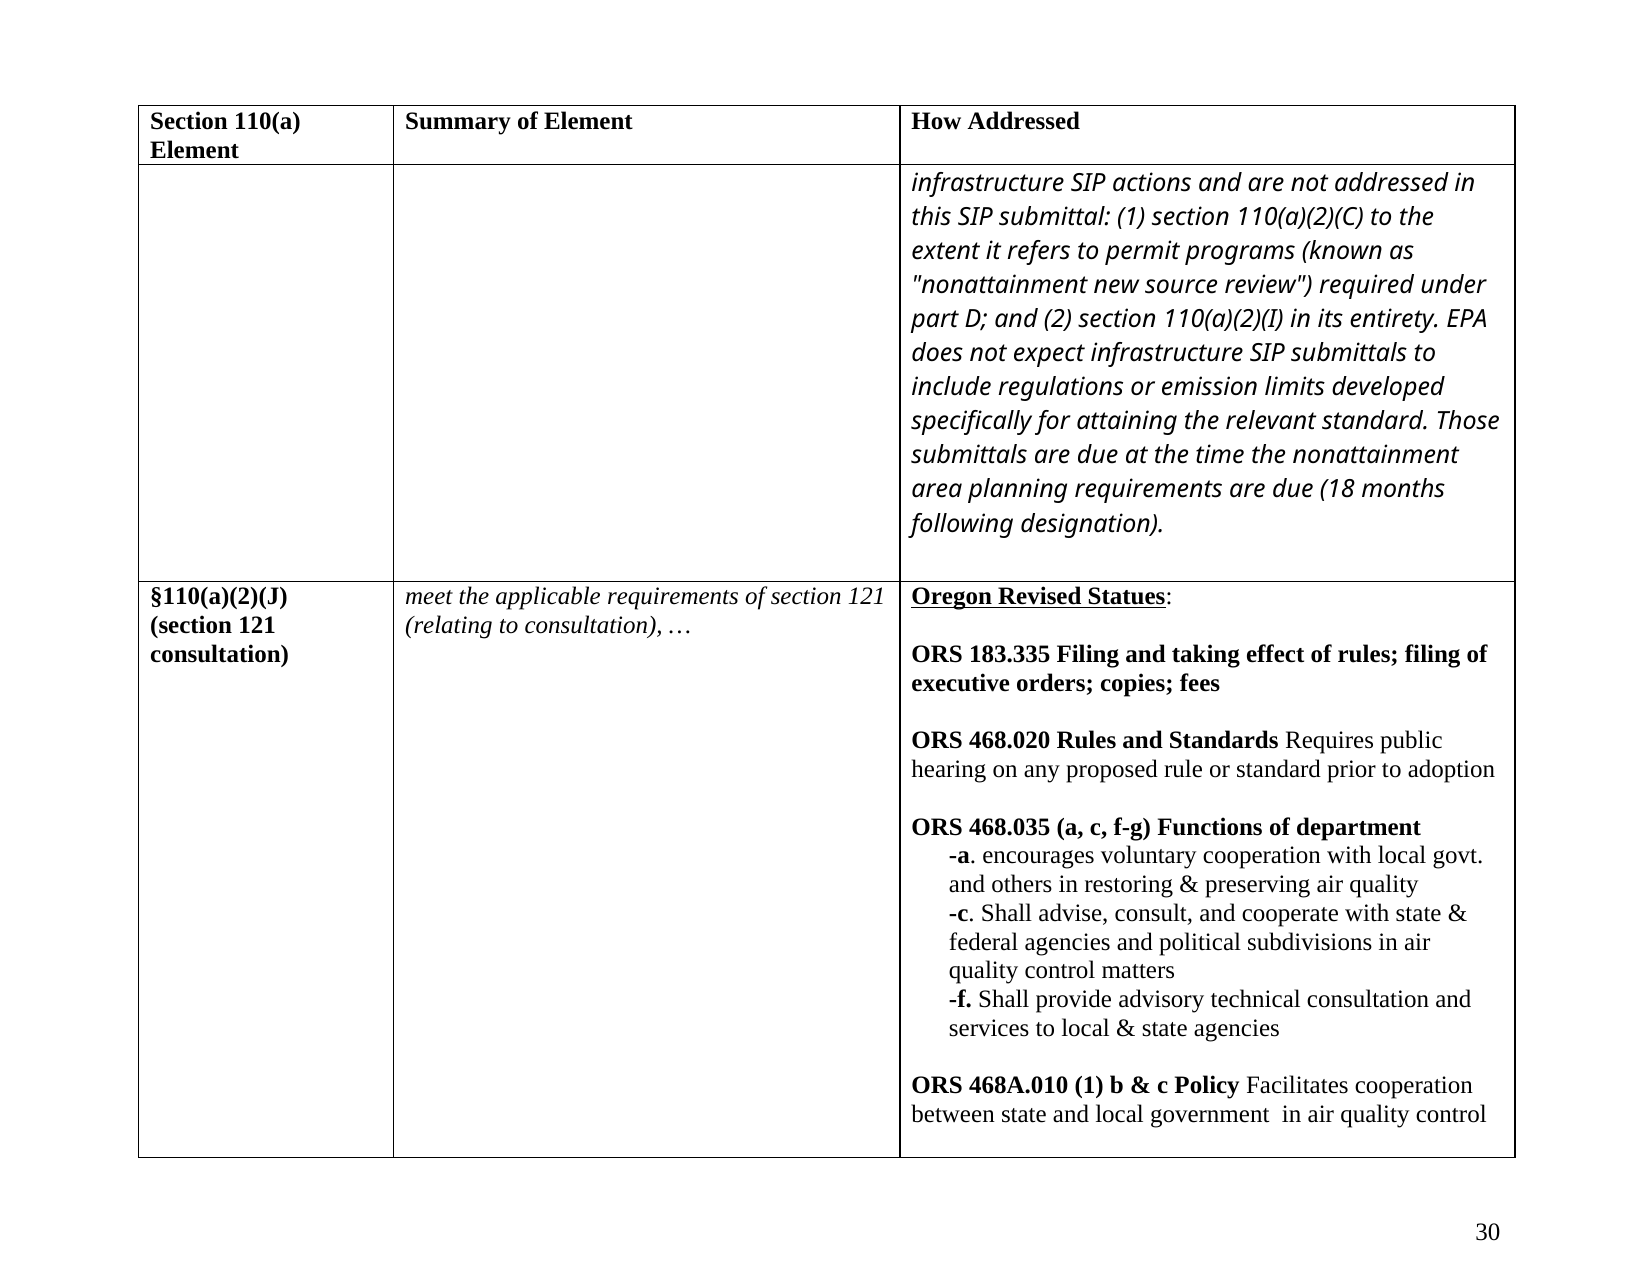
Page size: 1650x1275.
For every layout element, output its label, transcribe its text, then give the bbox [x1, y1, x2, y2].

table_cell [139, 165, 393, 581]
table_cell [901, 165, 1514, 581]
table_header Summary of Element [394, 106, 899, 163]
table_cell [139, 582, 393, 1157]
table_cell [901, 582, 1514, 1157]
table_header Section 110(a) Element [139, 106, 393, 163]
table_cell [394, 582, 899, 1157]
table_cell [394, 165, 899, 581]
table_header How Addressed [901, 106, 1514, 163]
